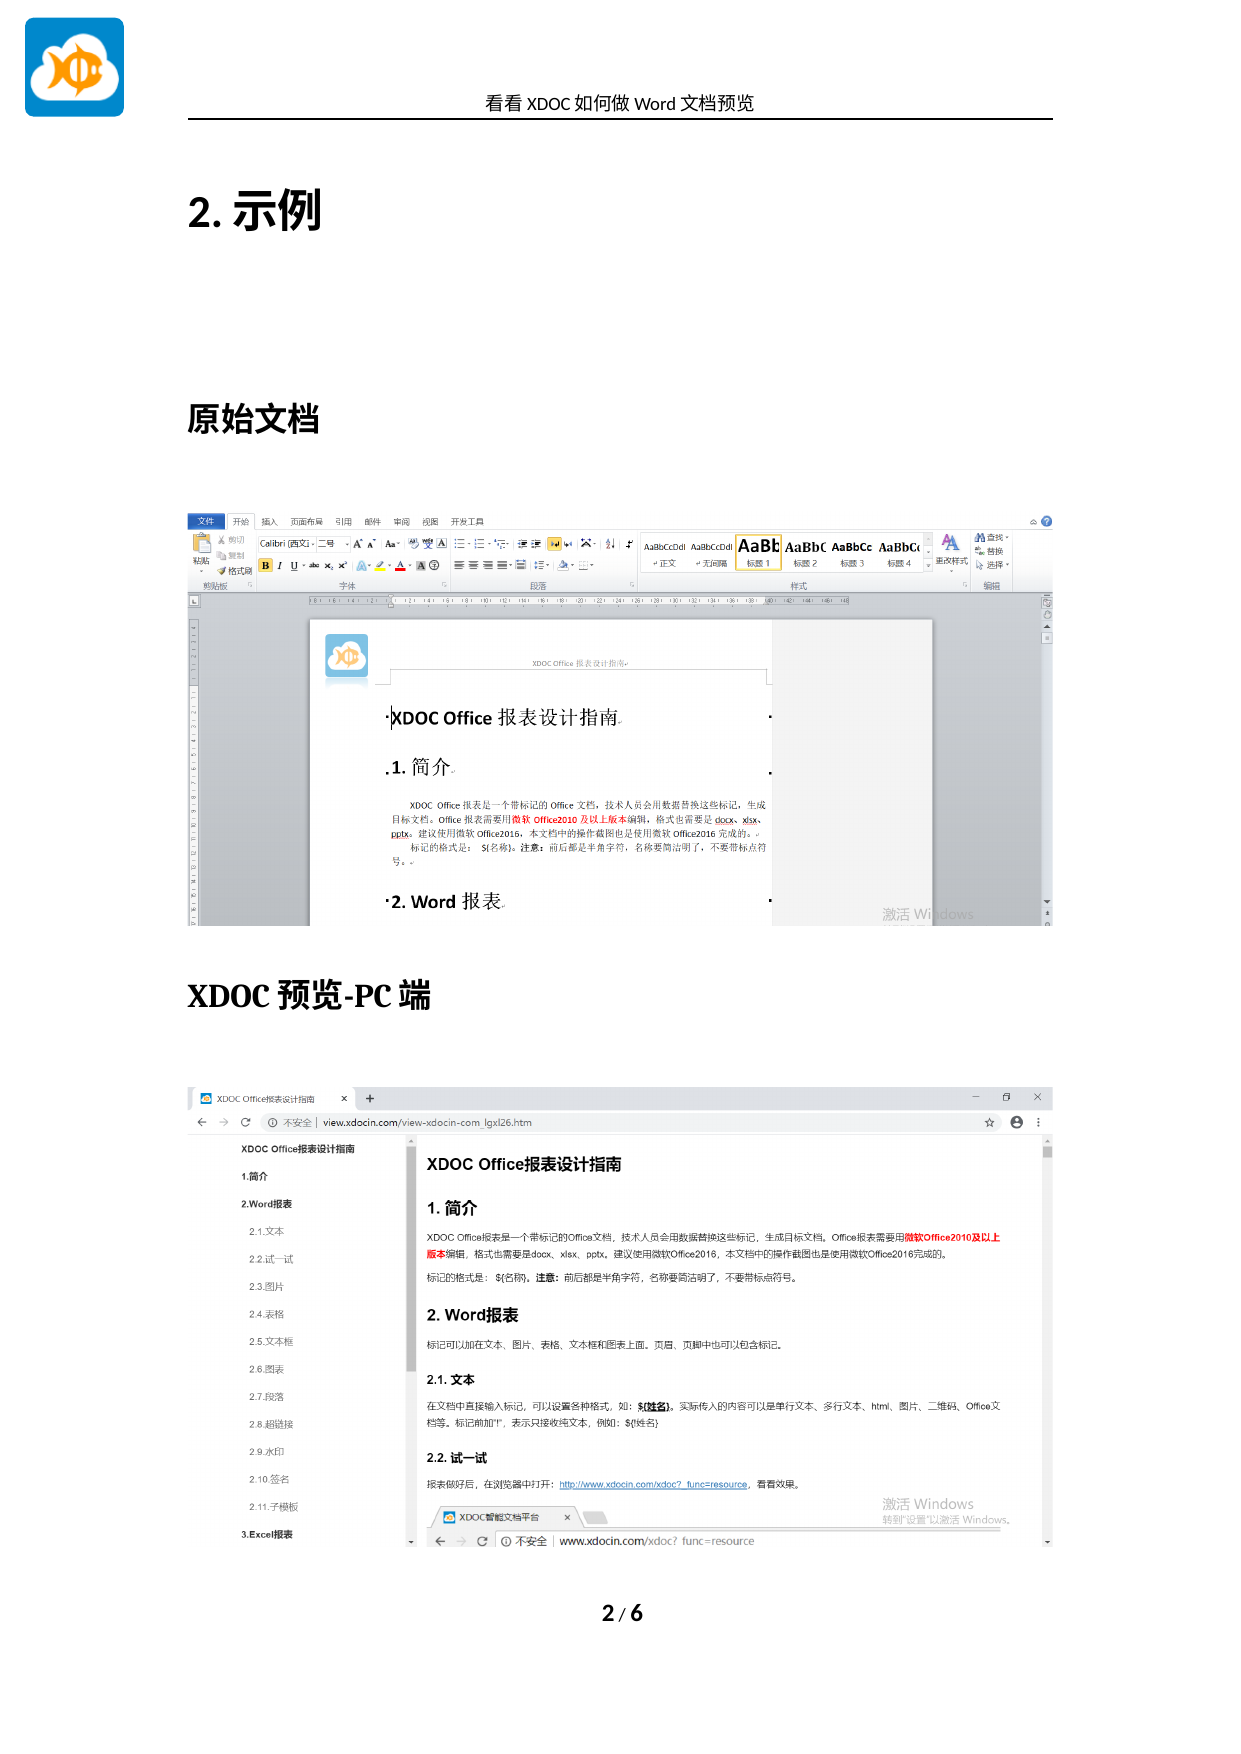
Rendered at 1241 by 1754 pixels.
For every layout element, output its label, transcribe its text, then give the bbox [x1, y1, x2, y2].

picture [187, 511, 1053, 926]
subtitle 原始文档 [187, 384, 1053, 449]
picture [187, 1087, 1053, 1547]
picture [31, 34, 118, 100]
subtitle XDOC预览-PC端 [187, 961, 1053, 1026]
subtitle 示例 [187, 158, 1053, 256]
